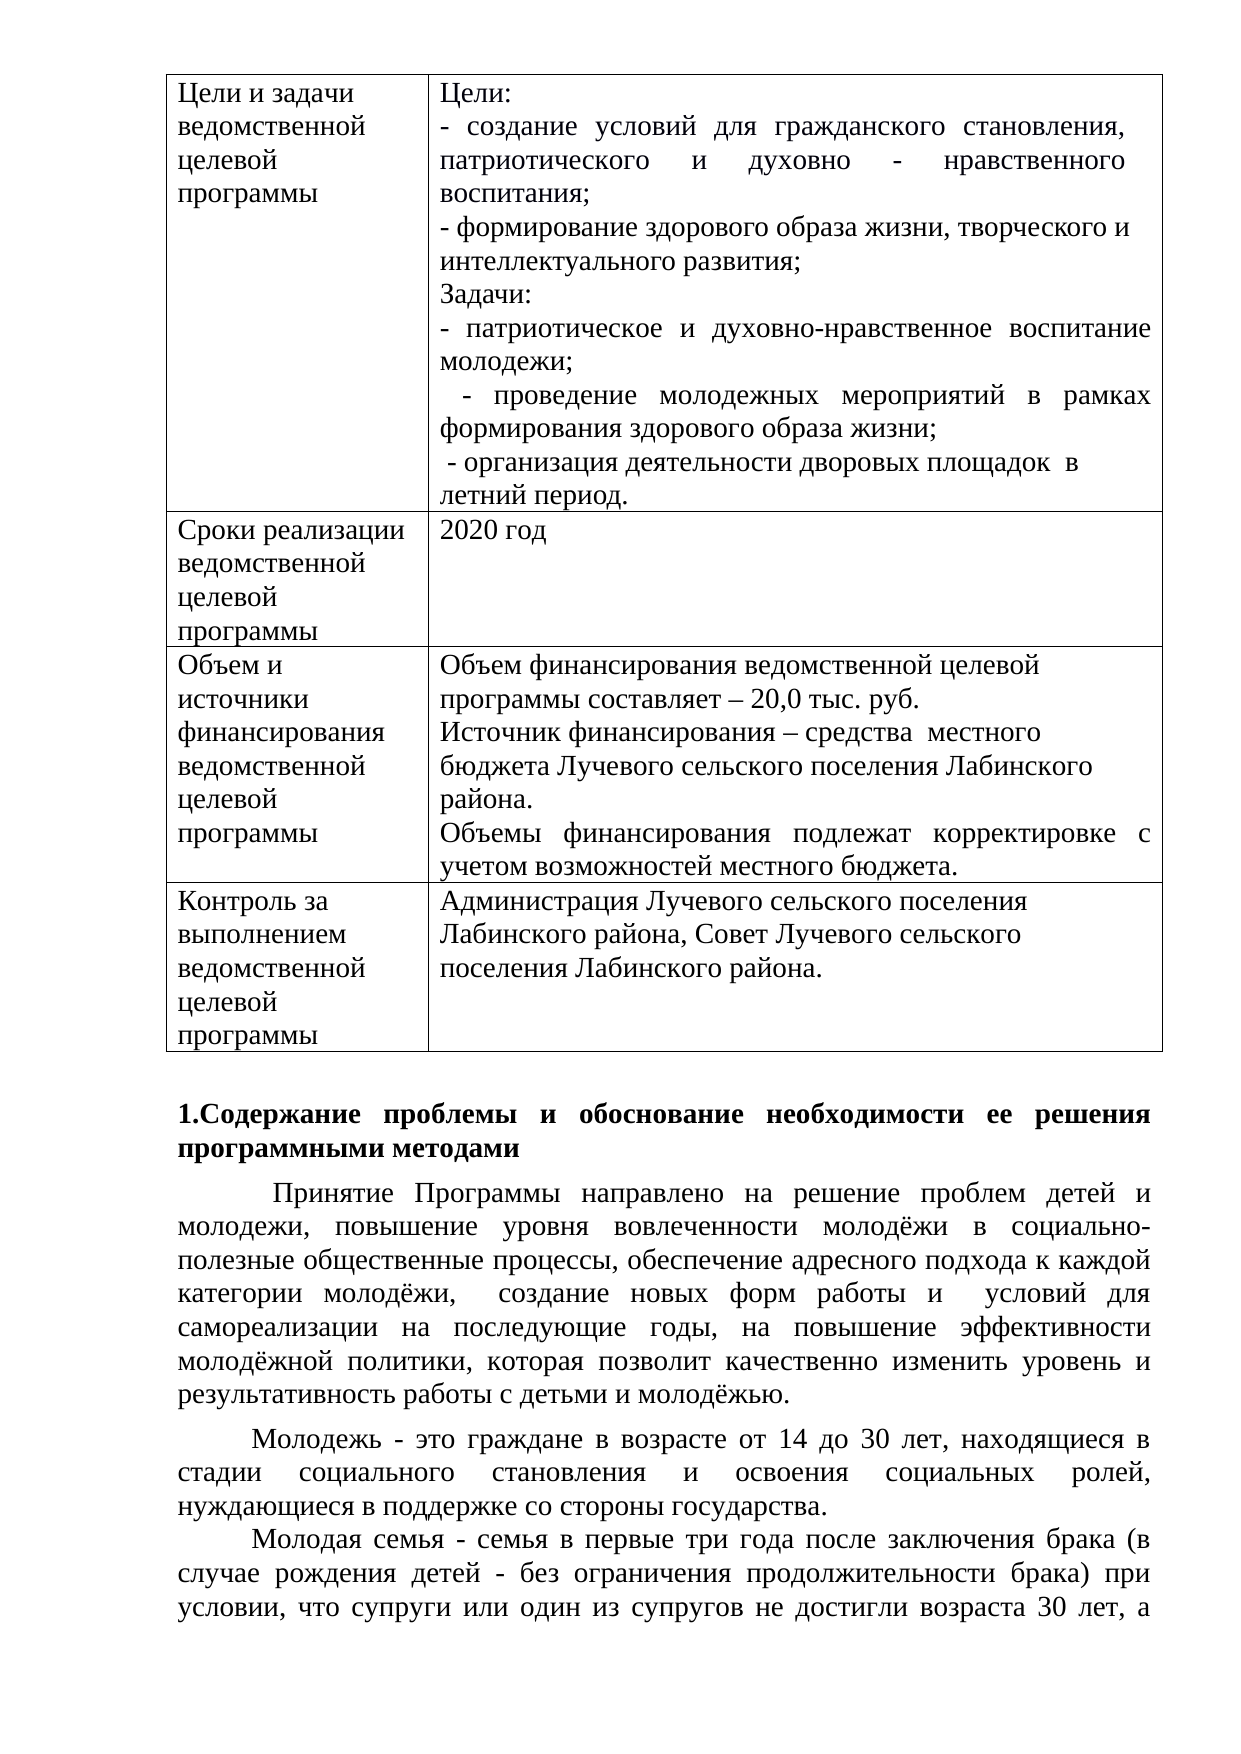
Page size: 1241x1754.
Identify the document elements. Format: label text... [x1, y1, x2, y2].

table_cell Цели: - создание условий для гражданского становления, патриотического и духовно - нравственного воспитания; - формирование здорового образа жизни, творческого и интеллектуального развития; Задачи: - патриотическое и духовно-нравственное воспитание молодежи; - проведение молодежных мероприятий в рамках формирования здорового образа жизни; - организация деятельности дворовых площадок в летний период. [429, 75, 1162, 511]
table_cell Цели и задачи ведомственной целевой программы [167, 75, 428, 511]
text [177, 1522, 1152, 1622]
text 1.Содержание проблемы и обоснование необходимости ее решения программными методами [177, 1097, 1152, 1164]
table_cell Объем финансирования ведомственной целевой программы составляет – 20,0 тыс. руб. Источник финансирования – средства местного бюджета Лучевого сельского поселения Лабинского района. Объемы финансирования подлежат корректировке с учетом возможностей местного бюджета. [429, 647, 1162, 882]
table_cell 2020 год [429, 512, 1162, 646]
table_cell Объем и источники финансирования ведомственной целевой программы [167, 647, 428, 882]
table_cell Администрация Лучевого сельского поселения Лабинского района, Совет Лучевого сельского поселения Лабинского района. [429, 883, 1162, 1051]
text Принятие Программы направлено на решение проблем детей и молодежи, повышение уровня вовлеченности молодёжи в социально-полезные общественные процессы, обеспечение адресного подхода к каждой категории молодёжи, создание новых форм работы и условий для самореализации на последующие годы, на повышение эффективности молодёжной политики, которая позволит качественно изменить уровень и результативность работы с детьми и молодёжью. [177, 1175, 1152, 1410]
text Молодежь - это граждане в возрасте от 14 до 30 лет, находящиеся в стадии социального становления и освоения социальных ролей, нуждающиеся в поддержке со стороны государства. [177, 1421, 1152, 1522]
table_cell Контроль за выполнением ведомственной целевой программы [167, 883, 428, 1051]
table_cell Сроки реализации ведомственной целевой программы [167, 512, 428, 646]
